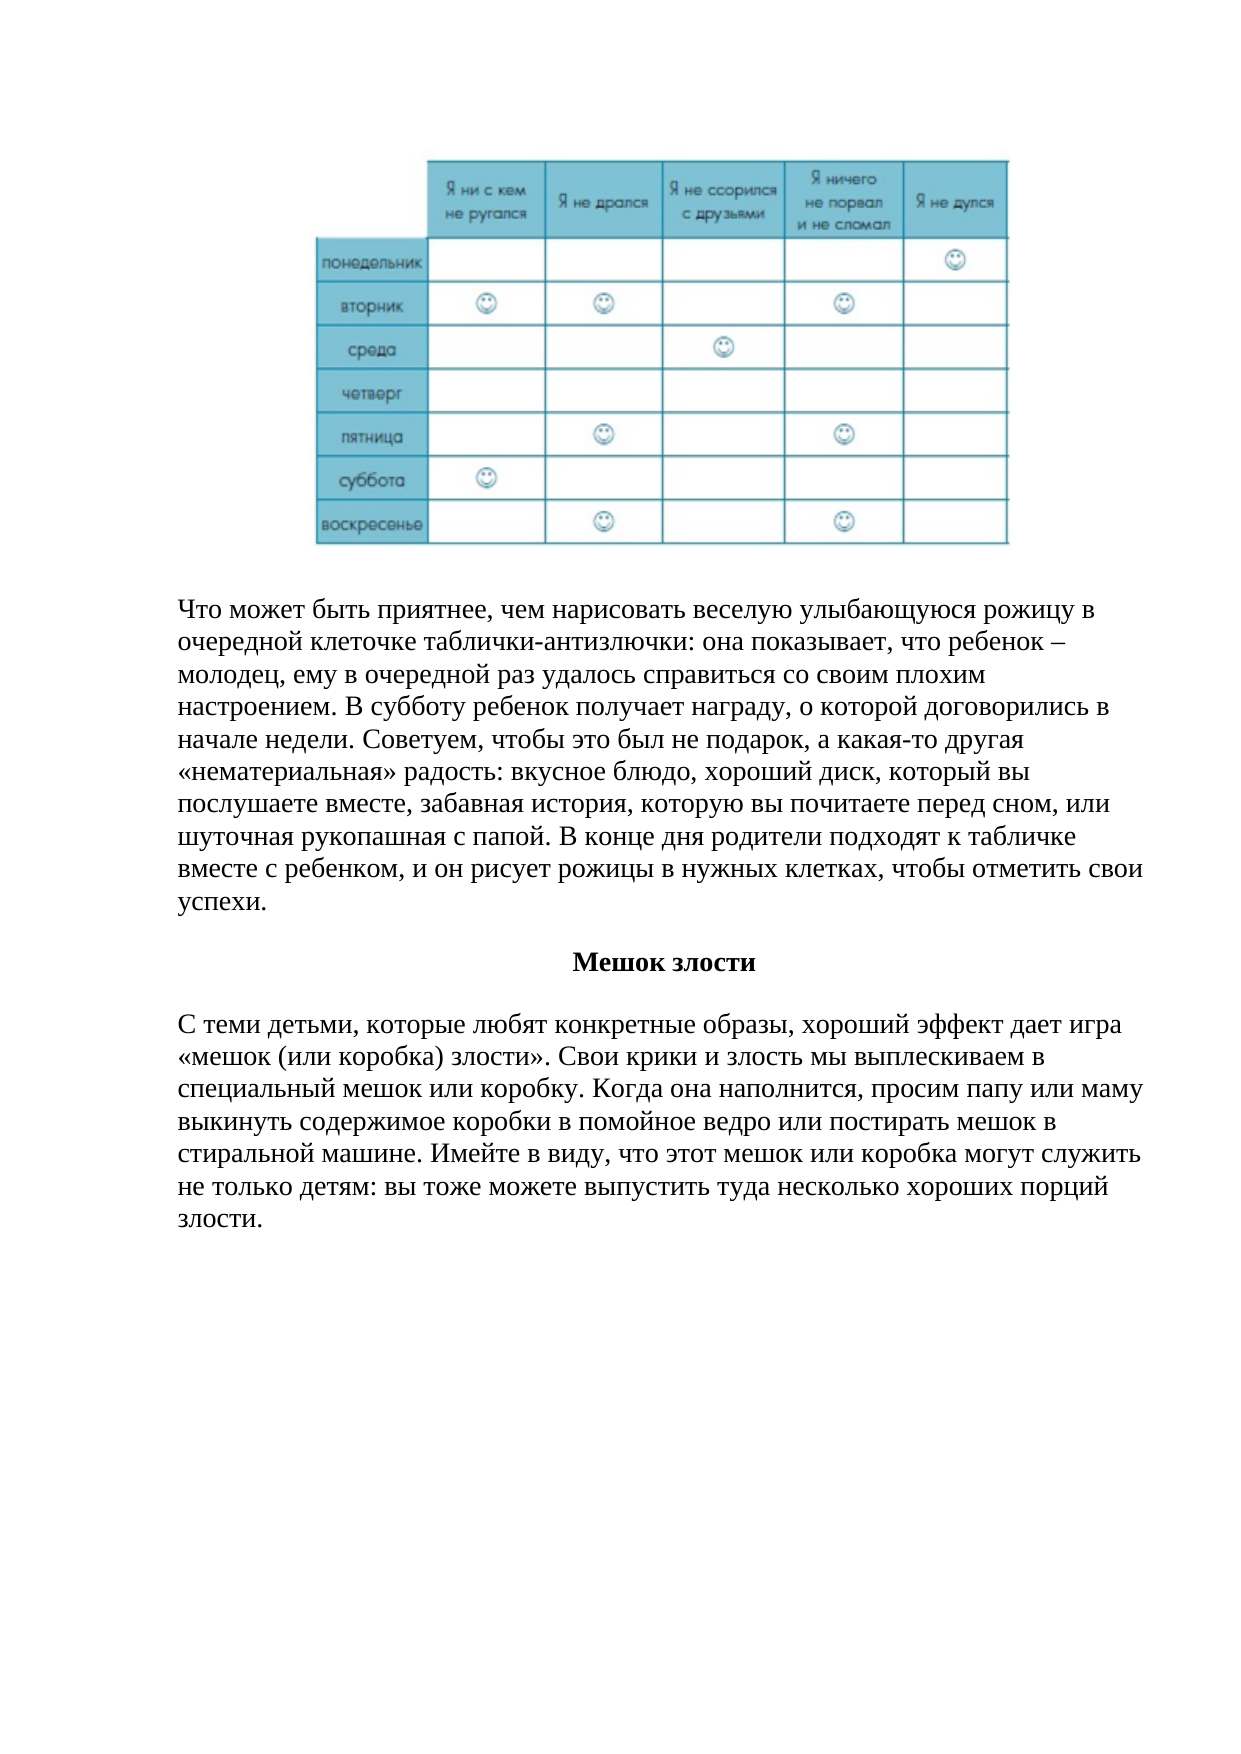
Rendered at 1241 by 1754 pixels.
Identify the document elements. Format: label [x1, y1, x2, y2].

picture [307, 147, 1022, 563]
table_cell [177, 118, 1151, 1233]
